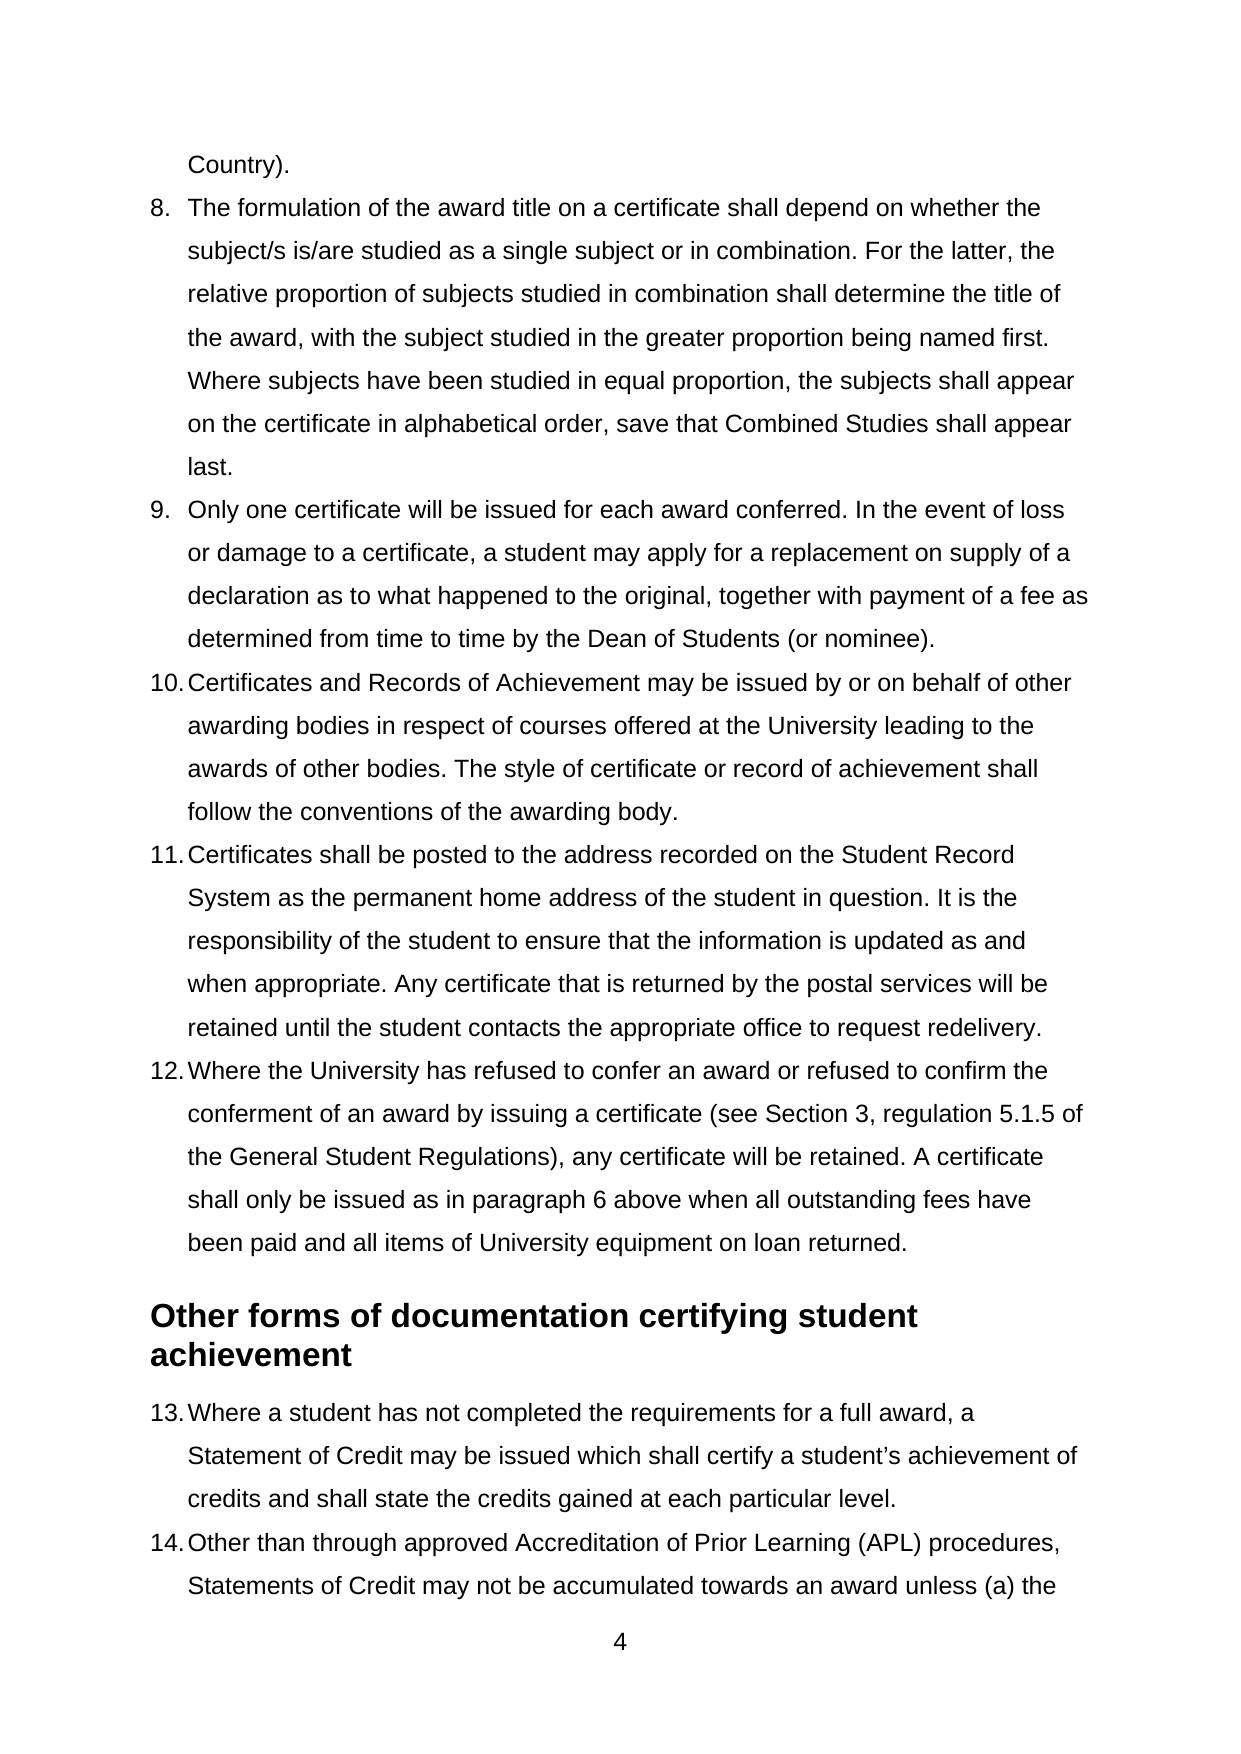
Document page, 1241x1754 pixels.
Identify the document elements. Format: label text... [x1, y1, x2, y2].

list Certificates and Records of Achievement may be issued by or on behalf of other awarding bodies in respect of courses offered at the University leading to the awards of other bodies. The style of certificate or record of achievement shall follow the conventions of the awarding body. [150, 667, 1090, 826]
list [150, 150, 1090, 179]
list Certificates shall be posted to the address recorded on the Student Record System as the permanent home address of the student in question. It is the responsibility of the student to ensure that the information is updated as and when appropriate. Any certificate that is returned by the postal services will be retained until the student contacts the appropriate office to request redelivery. [150, 840, 1090, 1041]
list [150, 1527, 1090, 1599]
list Where the University has refused to confer an award or refused to confirm the conferment of an award by issuing a certificate (see Section 3, regulation 5.1.5 of the General Student Regulations), any certificate will be retained. A certificate shall only be issued as in paragraph 6 above when all outstanding fees have been paid and all items of University equipment on loan returned. [150, 1056, 1090, 1257]
list Where a student has not completed the requirements for a full award, a Statement of Credit may be issued which shall certify a student’s achievement of credits and shall state the credits gained at each particular level. [150, 1398, 1090, 1513]
subtitle Other forms of documentation certifying student achievement [150, 1296, 1090, 1373]
list The formulation of the award title on a certificate shall depend on whether the subject/s is/are studied as a single subject or in combination. For the latter, the relative proportion of subjects studied in combination shall determine the title of the award, with the subject studied in the greater proportion being named first. Where subjects have been studied in equal proportion, the subjects shall appear on the certificate in alphabetical order, save that Combined Studies shall appear last. [150, 193, 1090, 481]
list Only one certificate will be issued for each award conferred. In the event of loss or damage to a certificate, a student may apply for a replacement on supply of a declaration as to what happened to the original, together with payment of a fee as determined from time to time by the Dean of Students (or nominee). [150, 495, 1090, 653]
